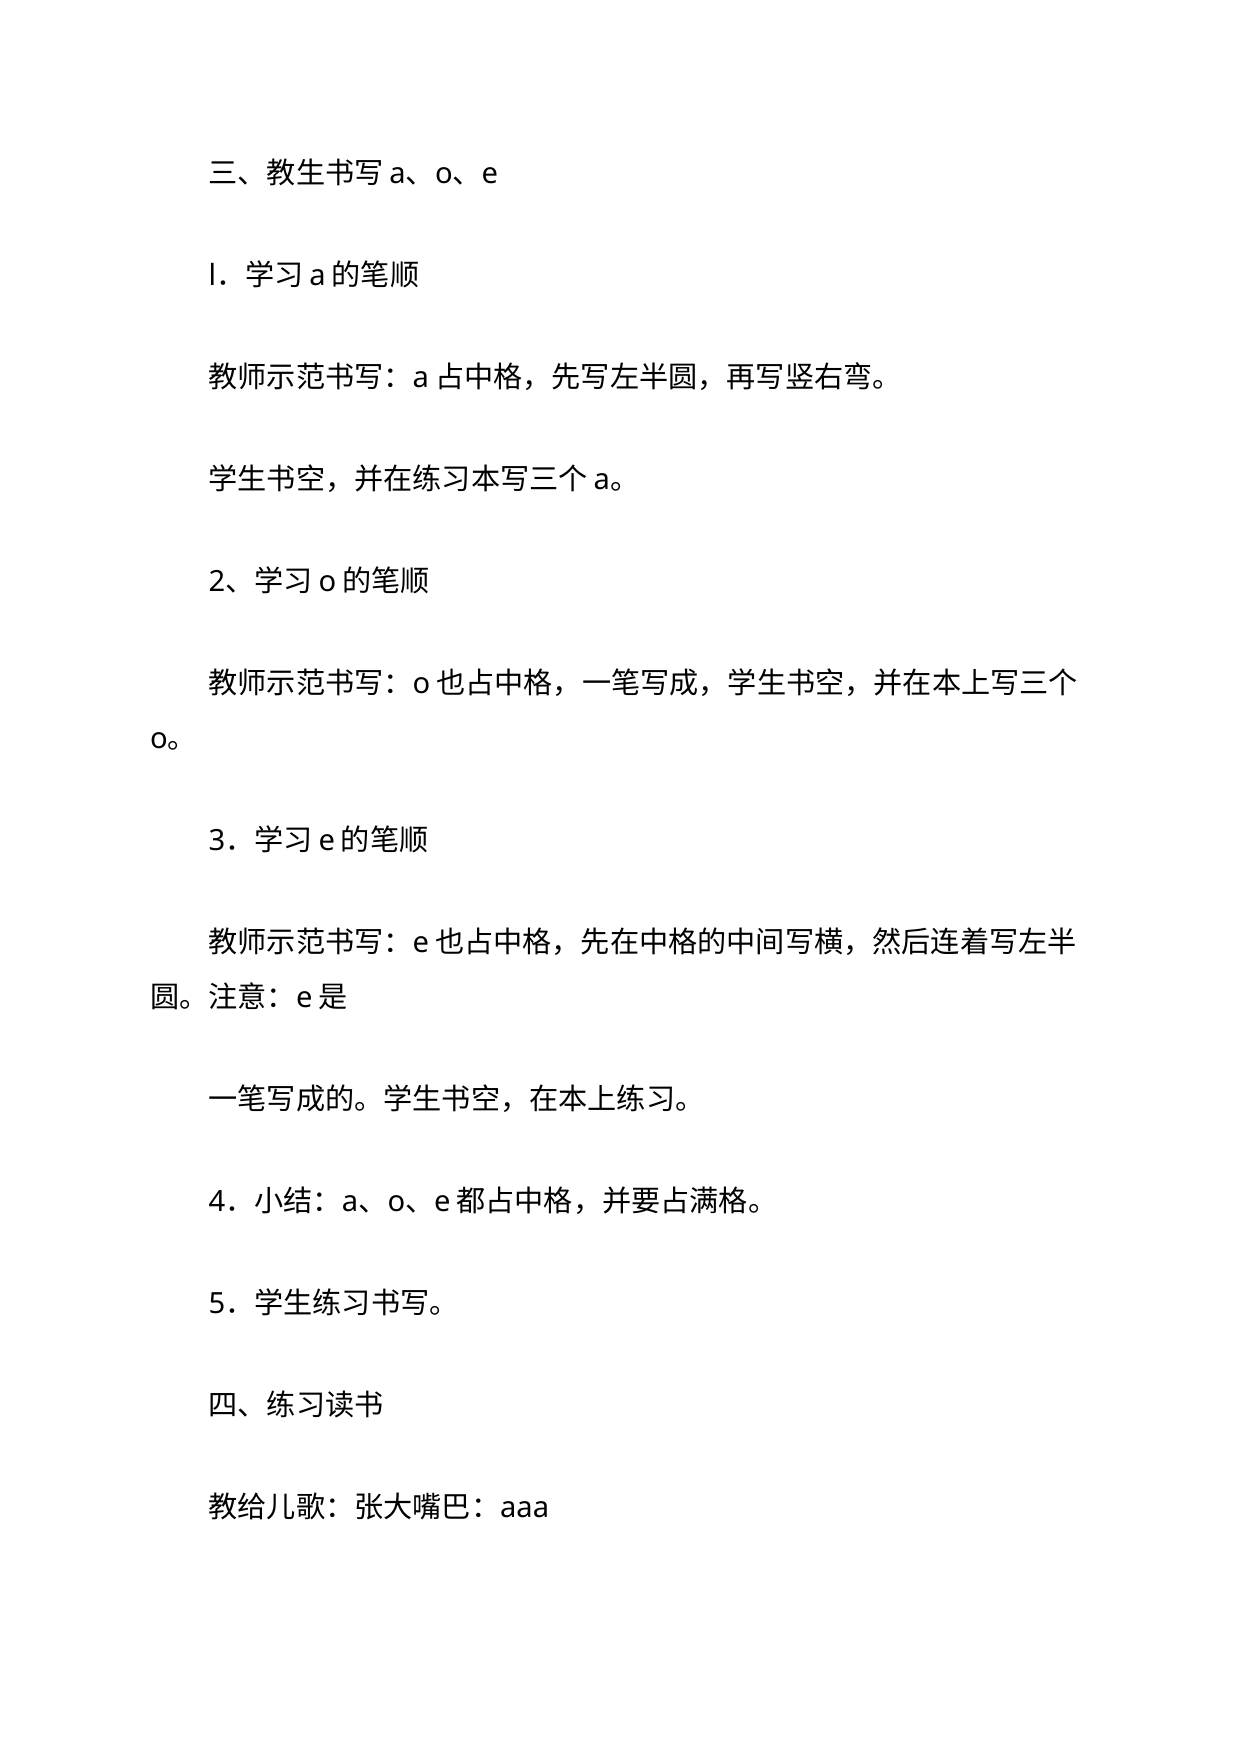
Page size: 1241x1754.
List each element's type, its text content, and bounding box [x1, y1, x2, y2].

text l．学习a的笔顺 [150, 252, 1090, 294]
text 四、练习读书 [150, 1382, 1090, 1424]
text 3．学习e的笔顺 [150, 817, 1090, 859]
text 教师示范书写：e也占中格，先在中格的中间写横，然后连着写左半圆。注意：e是 [150, 919, 1090, 1016]
text 学生书空，并在练习本写三个a。 [150, 456, 1090, 498]
text 教给儿歌：张大嘴巴：aaa [150, 1483, 1090, 1526]
text 2、学习o的笔顺 [150, 558, 1090, 600]
text 4．小结：a、o、e都占中格，并要占满格。 [150, 1178, 1090, 1220]
text 5．学生练习书写。 [150, 1279, 1090, 1322]
text 教师示范书写：a占中格，先写左半圆，再写竖右弯。 [150, 354, 1090, 396]
text 教师示范书写：o也占中格，一笔写成，学生书空，并在本上写三个o。 [150, 660, 1090, 757]
text 一笔写成的。学生书空，在本上练习。 [150, 1076, 1090, 1118]
text 三、教生书写a、o、e [150, 150, 1090, 192]
